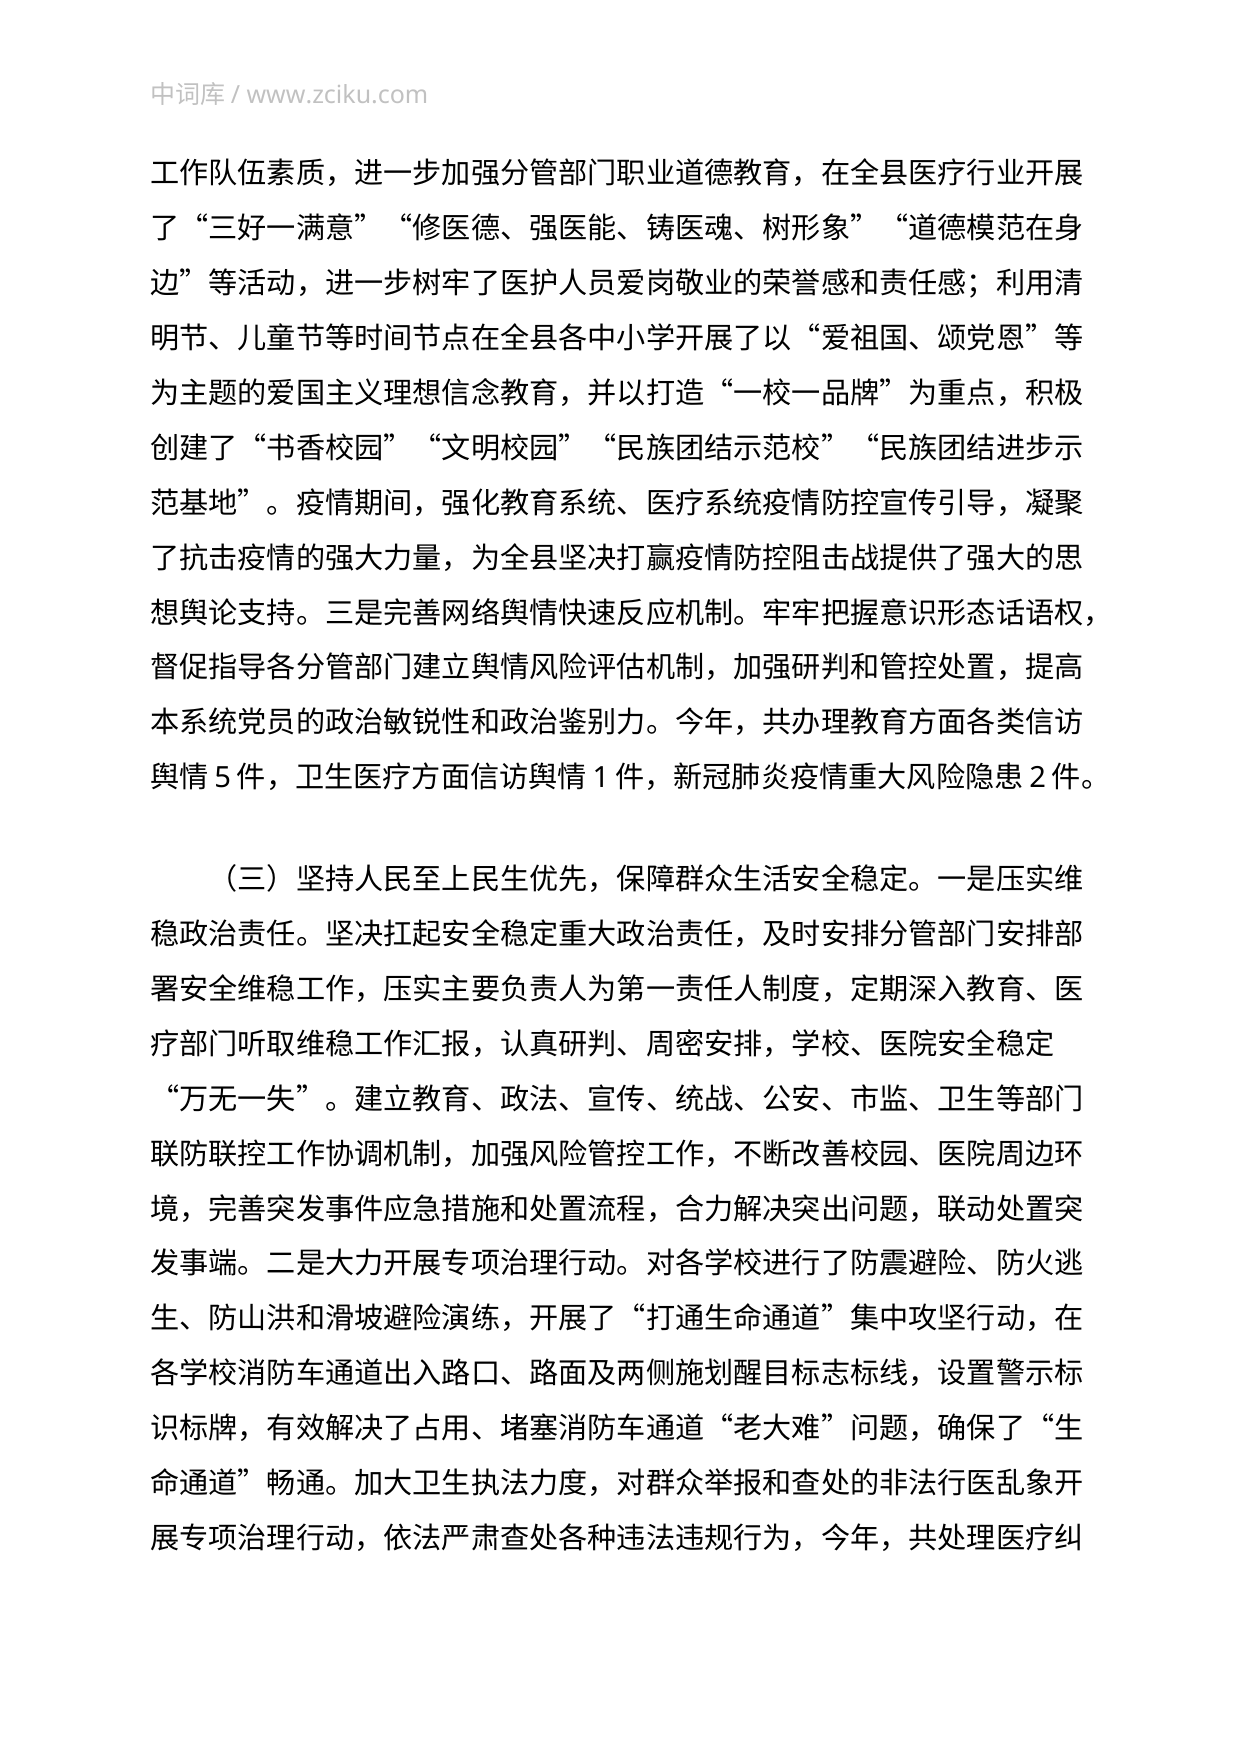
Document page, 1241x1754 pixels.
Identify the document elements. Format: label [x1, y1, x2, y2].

text [150, 856, 1090, 1557]
text [150, 150, 1090, 796]
